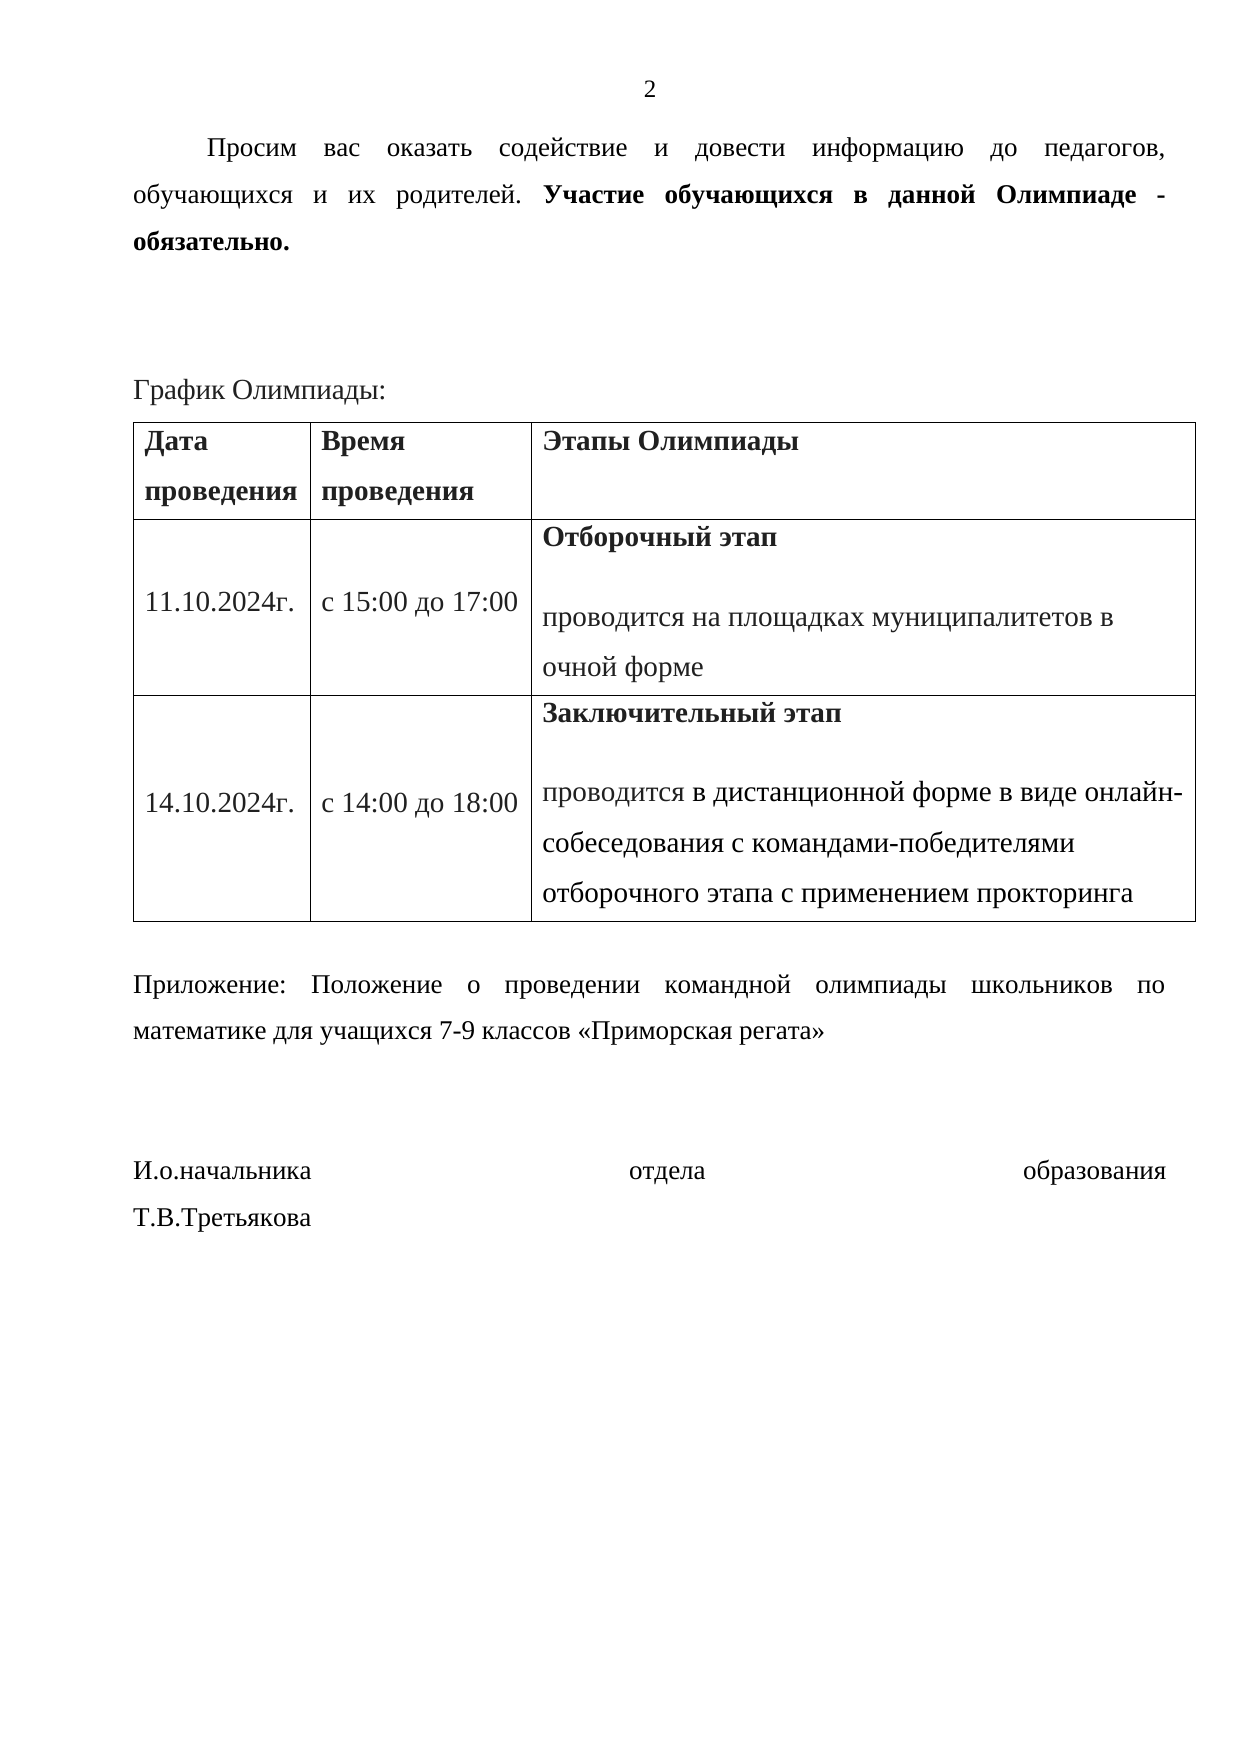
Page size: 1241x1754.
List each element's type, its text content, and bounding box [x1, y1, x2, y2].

text Просим вас оказать содействие и довести информацию до педагогов, обучающихся и их родителей. Участие обучающихся в данной Олимпиаде - обязательно. [133, 131, 1167, 256]
table_cell Отборочный этап проводится на площадках муниципалитетов в очной форме [532, 520, 1195, 694]
table_header Этапы Олимпиады [532, 423, 1195, 519]
table_cell с 14:00 до 18:00 [311, 696, 531, 921]
table_cell 14.10.2024г. [134, 696, 310, 921]
table_cell с 15:00 до 17:00 [311, 520, 531, 694]
table_cell 11.10.2024г. [134, 520, 310, 694]
table_header Дата проведения [134, 423, 310, 519]
text График Олимпиады: [133, 372, 1167, 406]
table_header Время проведения [311, 423, 531, 519]
table_cell Заключительный этап проводится в дистанционной форме в виде онлайн-собеседования с командами-победителями отборочного этапа с применением прокторинга [532, 696, 1195, 921]
text И.о.начальника отдела образования Т.В.Третьякова [133, 1154, 1167, 1232]
text Приложение: Положение о проведении командной олимпиады школьников по математике для учащихся 7-9 классов «Приморская регата» [133, 968, 1167, 1046]
